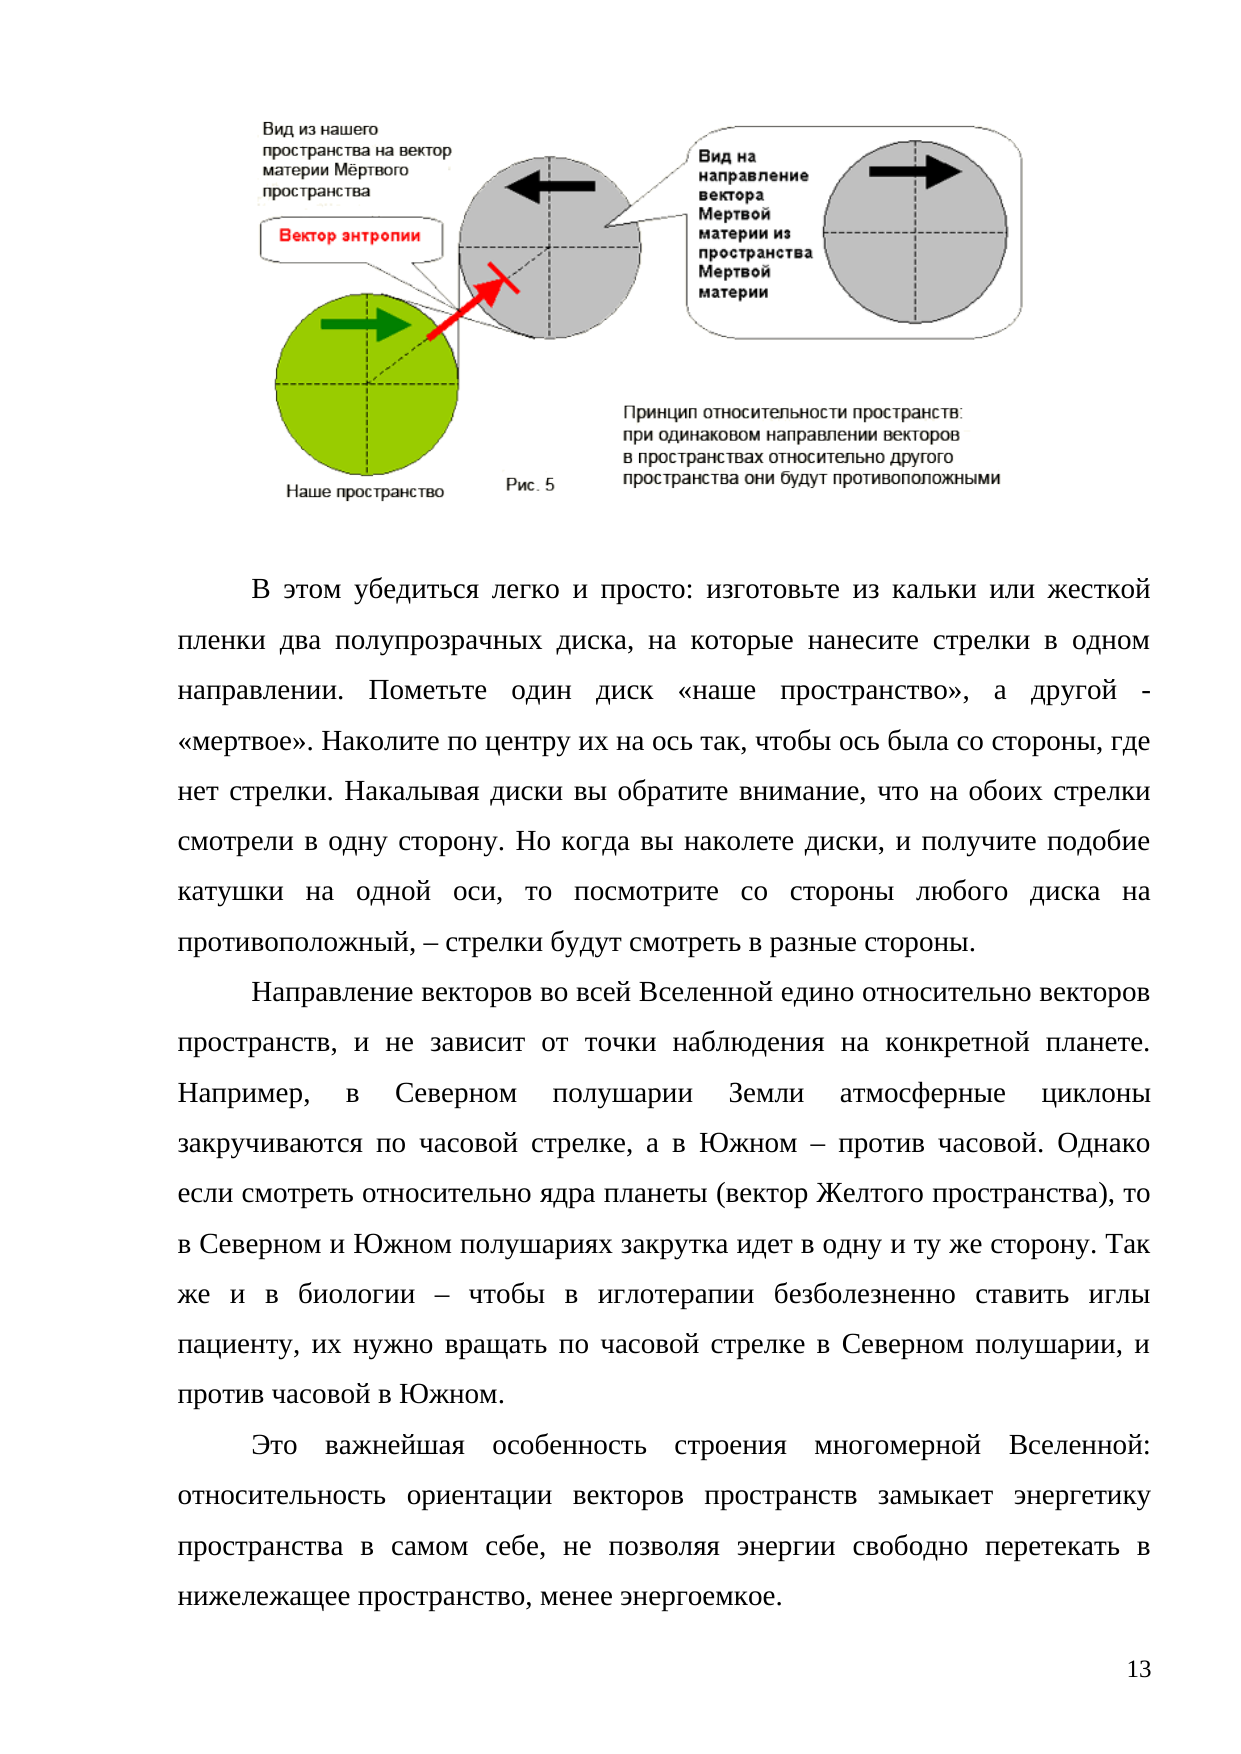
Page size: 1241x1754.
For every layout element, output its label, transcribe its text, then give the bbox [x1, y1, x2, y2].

picture [251, 118, 1027, 508]
text Это важнейшая особенность строения многомерной Вселенной: относительность ориентации векторов пространств замыкает энергетику пространства в самом себе, не позволяя энергии свободно перетекать в нижележащее пространство, менее энергоемкое. [177, 1427, 1152, 1611]
text В этом убедиться легко и просто: изготовьте из кальки или жесткой пленки два полупрозрачных диска, на которые нанесите стрелки в одном направлении. Пометьте один диск «наше пространство», а другой - «мертвое». Наколите по центру их на ось так, чтобы ось была со стороны, где нет стрелки. Накалывая диски вы обратите внимание, что на обоих стрелки смотрели в одну сторону. Но когда вы наколете диски, и получите подобие катушки на одной оси, то посмотрите со стороны любого диска на противоположный, – стрелки будут смотреть в разные стороны. [177, 572, 1152, 957]
text Направление векторов во всей Вселенной едино относительно векторов пространств, и не зависит от точки наблюдения на конкретной планете. Например, в Северном полушарии Земли атмосферные циклоны закручиваются по часовой стрелке, а в Южном – против часовой. Однако если смотреть относительно ядра планеты (вектор Желтого пространства), то в Северном и Южном полушариях закрутка идет в одну и ту же сторону. Так же и в биологии – чтобы в иглотерапии безболезненно ставить иглы пациенту, их нужно вращать по часовой стрелке в Северном полушарии, и против часовой в Южном. [177, 974, 1152, 1410]
